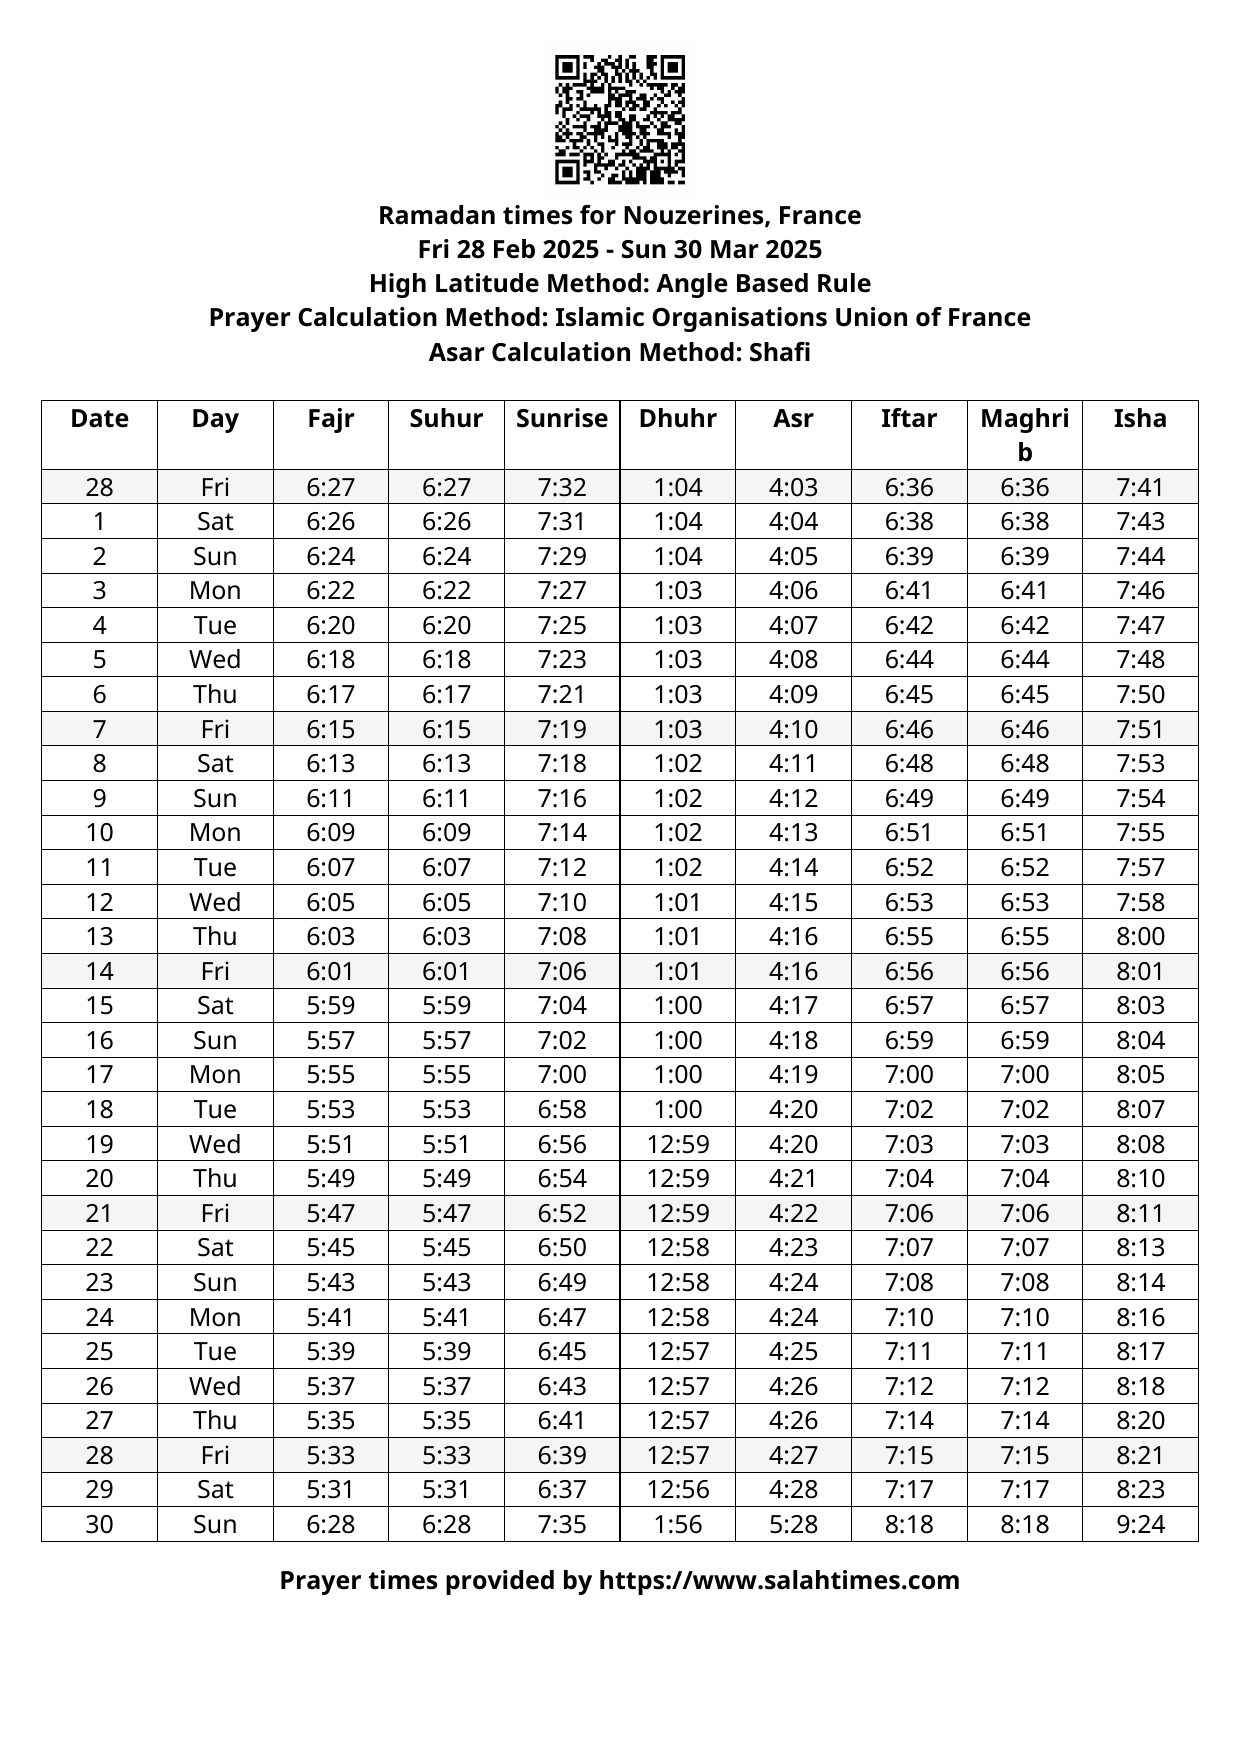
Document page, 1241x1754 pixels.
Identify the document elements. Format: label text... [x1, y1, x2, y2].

table_cell 8 [42, 746, 157, 780]
table_header Suhur [389, 401, 504, 469]
table_cell 5:39 [389, 1334, 504, 1368]
table_cell 1:00 [621, 1058, 735, 1091]
table_cell 6:39 [852, 539, 967, 572]
table_cell 12:57 [621, 1369, 735, 1402]
table_cell 6:45 [852, 677, 967, 711]
table_cell 7:02 [852, 1092, 967, 1126]
table_cell 6:03 [389, 919, 504, 953]
table_cell 7:06 [968, 1196, 1082, 1229]
table_cell Tue [158, 608, 273, 642]
table_cell 7:11 [852, 1334, 967, 1368]
table_cell 8:00 [1083, 919, 1198, 953]
table_cell 4:05 [736, 539, 851, 572]
table_cell 4:16 [736, 954, 851, 987]
table_cell 12:58 [621, 1300, 735, 1333]
table_cell 4:21 [736, 1161, 851, 1195]
table_cell 6 [42, 677, 157, 711]
table_cell 7:41 [1083, 470, 1198, 503]
table_cell Sun [158, 539, 273, 572]
text Asar Calculation Method: Shafi [42, 334, 1198, 368]
table_cell 1:02 [621, 850, 735, 884]
table_cell 6:46 [852, 712, 967, 745]
table_cell 3 [42, 574, 157, 607]
table_cell 5:57 [389, 1023, 504, 1057]
table_cell 7:14 [968, 1404, 1082, 1437]
table_cell 7:08 [968, 1265, 1082, 1299]
table_cell Sat [158, 989, 273, 1022]
table_cell 6:58 [505, 1092, 619, 1126]
table_header Date [42, 401, 157, 469]
table_cell 6:50 [505, 1231, 619, 1264]
table_cell 6:05 [274, 885, 388, 918]
table_cell 5:47 [389, 1196, 504, 1229]
table_cell 15 [42, 989, 157, 1022]
table_cell Sun [158, 1507, 273, 1541]
table_cell 6:48 [852, 746, 967, 780]
table_cell Sat [158, 1473, 273, 1506]
table_cell 5:45 [274, 1231, 388, 1264]
table_cell Tue [158, 1334, 273, 1368]
table_cell 6:44 [968, 643, 1082, 676]
table_header Day [158, 401, 273, 469]
table_cell 6:22 [389, 574, 504, 607]
table_cell 8:10 [1083, 1161, 1198, 1195]
table_cell 4:19 [736, 1058, 851, 1091]
table_cell 6:09 [274, 816, 388, 849]
table_header Fajr [274, 401, 388, 469]
table_cell 6:51 [852, 816, 967, 849]
table_cell 29 [42, 1473, 157, 1506]
table_cell 5:43 [389, 1265, 504, 1299]
table_cell 7:44 [1083, 539, 1198, 572]
table_cell 5:37 [274, 1369, 388, 1402]
table_cell Sun [158, 781, 273, 814]
table_cell 6:52 [852, 850, 967, 884]
table_cell 7:43 [1083, 504, 1198, 538]
table_cell 19 [42, 1127, 157, 1160]
table_cell 6:13 [274, 746, 388, 780]
table_cell 2 [42, 539, 157, 572]
table_cell 6:53 [968, 885, 1082, 918]
table_cell 1:03 [621, 574, 735, 607]
table_cell 4:27 [736, 1438, 851, 1472]
table_cell 6:15 [389, 712, 504, 745]
table_cell 5:43 [274, 1265, 388, 1299]
table_cell 7:00 [505, 1058, 619, 1091]
table_cell 7:17 [852, 1473, 967, 1506]
table_cell 6:27 [389, 470, 504, 503]
table_cell Thu [158, 1161, 273, 1195]
table_cell Sun [158, 1023, 273, 1057]
table_cell 7:03 [852, 1127, 967, 1160]
table_cell 12 [42, 885, 157, 918]
table_cell 12:59 [621, 1127, 735, 1160]
table_cell 1:02 [621, 781, 735, 814]
table_cell 6:43 [505, 1369, 619, 1402]
table_cell 5:39 [274, 1334, 388, 1368]
table_cell 1:03 [621, 712, 735, 745]
table_cell 7:27 [505, 574, 619, 607]
table_cell 8:08 [1083, 1127, 1198, 1160]
table_cell 6:09 [389, 816, 504, 849]
table_cell 6:49 [852, 781, 967, 814]
table_cell 1:56 [621, 1507, 735, 1541]
table_cell 6:59 [852, 1023, 967, 1057]
table_cell 28 [42, 1438, 157, 1472]
table_cell 7:25 [505, 608, 619, 642]
table_cell 7:57 [1083, 850, 1198, 884]
table_cell 8:17 [1083, 1334, 1198, 1368]
table_cell Fri [158, 712, 273, 745]
table_cell 7:53 [1083, 746, 1198, 780]
table_cell 6:28 [389, 1507, 504, 1541]
text Prayer Calculation Method: Islamic Organisations Union of France [42, 300, 1198, 334]
table_cell 5:49 [389, 1161, 504, 1195]
table_cell 4:10 [736, 712, 851, 745]
table_cell 6:01 [274, 954, 388, 987]
table_cell 8:18 [1083, 1369, 1198, 1402]
table_cell 20 [42, 1161, 157, 1195]
table_cell 18 [42, 1092, 157, 1126]
table_cell 6:39 [505, 1438, 619, 1472]
table_cell 6:45 [505, 1334, 619, 1368]
table_cell 1:01 [621, 919, 735, 953]
table_cell 6:01 [389, 954, 504, 987]
table_cell 6:22 [274, 574, 388, 607]
table_cell 7:32 [505, 470, 619, 503]
table_header Dhuhr [621, 401, 735, 469]
table_cell 6:11 [389, 781, 504, 814]
table_cell 4:26 [736, 1404, 851, 1437]
table_cell 4:14 [736, 850, 851, 884]
table_cell 5:45 [389, 1231, 504, 1264]
table_cell 7:14 [505, 816, 619, 849]
table_cell 6:36 [852, 470, 967, 503]
table_cell Mon [158, 1300, 273, 1333]
table_cell 6:18 [389, 643, 504, 676]
table_cell 1:02 [621, 816, 735, 849]
table_cell 4:18 [736, 1023, 851, 1057]
table_cell 12:57 [621, 1438, 735, 1472]
table_cell 7:02 [505, 1023, 619, 1057]
table_cell 7:16 [505, 781, 619, 814]
table_cell 12:59 [621, 1196, 735, 1229]
table_cell 7:19 [505, 712, 619, 745]
table_cell 6:26 [274, 504, 388, 538]
table_cell 7:55 [1083, 816, 1198, 849]
table_cell 8:20 [1083, 1404, 1198, 1437]
table_cell 6:28 [274, 1507, 388, 1541]
table_cell 7:10 [505, 885, 619, 918]
table_cell 5 [42, 643, 157, 676]
table_cell 25 [42, 1334, 157, 1368]
table_cell 4:15 [736, 885, 851, 918]
table_cell Fri [158, 1196, 273, 1229]
table_cell 4:04 [736, 504, 851, 538]
table_cell 6:57 [968, 989, 1082, 1022]
table_cell 8:18 [968, 1507, 1082, 1541]
table_cell 4:03 [736, 470, 851, 503]
table_cell 12:56 [621, 1473, 735, 1506]
table_cell 1:00 [621, 1023, 735, 1057]
table_cell 8:11 [1083, 1196, 1198, 1229]
table_cell 6:42 [968, 608, 1082, 642]
table_cell 7:23 [505, 643, 619, 676]
table_cell 7:04 [505, 989, 619, 1022]
table_cell 7:08 [505, 919, 619, 953]
table_cell 8:23 [1083, 1473, 1198, 1506]
table_cell 7:04 [968, 1161, 1082, 1195]
table_cell 1:00 [621, 989, 735, 1022]
table_cell Fri [158, 470, 273, 503]
table_cell 4:16 [736, 919, 851, 953]
table_cell 7:14 [852, 1404, 967, 1437]
table_cell 7:04 [852, 1161, 967, 1195]
table_cell 6:46 [968, 712, 1082, 745]
table_cell 6:26 [389, 504, 504, 538]
table_cell 4:28 [736, 1473, 851, 1506]
table_cell 5:55 [389, 1058, 504, 1091]
text High Latitude Method: Angle Based Rule [42, 266, 1198, 300]
table_cell 5:59 [274, 989, 388, 1022]
table_cell 1:04 [621, 504, 735, 538]
table_cell 7:00 [852, 1058, 967, 1091]
table_cell 5:47 [274, 1196, 388, 1229]
table_cell 7:06 [505, 954, 619, 987]
table_cell 7:12 [968, 1369, 1082, 1402]
table_cell 4:23 [736, 1231, 851, 1264]
table_cell 24 [42, 1300, 157, 1333]
table_cell Fri [158, 954, 273, 987]
table_cell 5:35 [389, 1404, 504, 1437]
table_cell 7:11 [968, 1334, 1082, 1368]
table_cell 6:56 [505, 1127, 619, 1160]
table_cell 5:31 [274, 1473, 388, 1506]
table_cell 6:42 [852, 608, 967, 642]
table_cell Wed [158, 885, 273, 918]
table_cell 5:49 [274, 1161, 388, 1195]
table_cell 7:08 [852, 1265, 967, 1299]
table_cell 14 [42, 954, 157, 987]
table_cell 9 [42, 781, 157, 814]
table_cell 4:20 [736, 1092, 851, 1126]
table_cell 4:09 [736, 677, 851, 711]
table_cell 7:18 [505, 746, 619, 780]
table_cell Sat [158, 504, 273, 538]
table_cell 4:13 [736, 816, 851, 849]
table_cell 9:24 [1083, 1507, 1198, 1541]
table_cell 6:20 [389, 608, 504, 642]
table_cell 1 [42, 504, 157, 538]
table_cell 7:35 [505, 1507, 619, 1541]
table_cell 4:07 [736, 608, 851, 642]
table_cell 7:02 [968, 1092, 1082, 1126]
table_cell 4:24 [736, 1300, 851, 1333]
table_cell 7:15 [852, 1438, 967, 1472]
table_cell Wed [158, 643, 273, 676]
table_cell 7:10 [852, 1300, 967, 1333]
table_cell 7:29 [505, 539, 619, 572]
table_cell 5:53 [389, 1092, 504, 1126]
table_cell 4:26 [736, 1369, 851, 1402]
table_cell 7:51 [1083, 712, 1198, 745]
table_cell 6:55 [968, 919, 1082, 953]
table_cell 5:53 [274, 1092, 388, 1126]
table_cell 6:38 [852, 504, 967, 538]
table_cell 13 [42, 919, 157, 953]
table_cell 6:57 [852, 989, 967, 1022]
table_cell 6:45 [968, 677, 1082, 711]
table_cell 5:51 [389, 1127, 504, 1160]
table_cell 6:17 [274, 677, 388, 711]
table_cell Sat [158, 746, 273, 780]
table_cell 7:17 [968, 1473, 1082, 1506]
table_cell 8:21 [1083, 1438, 1198, 1472]
table_cell 6:52 [968, 850, 1082, 884]
table_cell 10 [42, 816, 157, 849]
table_cell 6:07 [274, 850, 388, 884]
table_cell 6:11 [274, 781, 388, 814]
table_cell 8:14 [1083, 1265, 1198, 1299]
table_cell 21 [42, 1196, 157, 1229]
table_cell 4:24 [736, 1265, 851, 1299]
table_cell 7:07 [852, 1231, 967, 1264]
table_cell 7:31 [505, 504, 619, 538]
table_cell 12:58 [621, 1265, 735, 1299]
table_cell 12:57 [621, 1334, 735, 1368]
table_header Asr [736, 401, 851, 469]
table_cell 5:57 [274, 1023, 388, 1057]
table_cell 5:35 [274, 1404, 388, 1437]
table_cell 4 [42, 608, 157, 642]
table_cell 4:25 [736, 1334, 851, 1368]
table_cell 5:59 [389, 989, 504, 1022]
table_cell 1:01 [621, 954, 735, 987]
table_cell 1:03 [621, 677, 735, 711]
table_cell Mon [158, 574, 273, 607]
table_cell 6:49 [968, 781, 1082, 814]
table_cell 7:00 [968, 1058, 1082, 1091]
table_cell 1:02 [621, 746, 735, 780]
table_cell 6:39 [968, 539, 1082, 572]
table_cell Tue [158, 850, 273, 884]
table_cell 6:27 [274, 470, 388, 503]
table_cell 5:41 [389, 1300, 504, 1333]
table_cell 1:04 [621, 539, 735, 572]
table_cell 6:49 [505, 1265, 619, 1299]
table_cell 12:58 [621, 1231, 735, 1264]
table_cell Wed [158, 1369, 273, 1402]
table_cell 7:58 [1083, 885, 1198, 918]
table_cell 6:24 [274, 539, 388, 572]
table_cell 6:37 [505, 1473, 619, 1506]
table_header Sunrise [505, 401, 619, 469]
table_cell 6:38 [968, 504, 1082, 538]
table_cell 22 [42, 1231, 157, 1264]
table_cell 8:07 [1083, 1092, 1198, 1126]
table_cell 8:18 [852, 1507, 967, 1541]
table_cell Tue [158, 1092, 273, 1126]
table_cell 6:20 [274, 608, 388, 642]
table_cell 11 [42, 850, 157, 884]
table_cell 6:03 [274, 919, 388, 953]
table_cell 6:52 [505, 1196, 619, 1229]
table_cell 7:07 [968, 1231, 1082, 1264]
table_cell 27 [42, 1404, 157, 1437]
table_cell 16 [42, 1023, 157, 1057]
table_cell 6:13 [389, 746, 504, 780]
table_cell 5:55 [274, 1058, 388, 1091]
table_cell 6:59 [968, 1023, 1082, 1057]
table_cell Mon [158, 816, 273, 849]
table_cell 5:28 [736, 1507, 851, 1541]
table_cell 6:56 [968, 954, 1082, 987]
table_cell 5:51 [274, 1127, 388, 1160]
table_cell 8:03 [1083, 989, 1198, 1022]
picture [542, 41, 699, 198]
table_cell 6:56 [852, 954, 967, 987]
table_cell 6:47 [505, 1300, 619, 1333]
table_header Maghrib [968, 401, 1082, 469]
table_cell 5:37 [389, 1369, 504, 1402]
text Ramadan times for Nouzerines, France [42, 198, 1198, 232]
table_cell 4:20 [736, 1127, 851, 1160]
table_cell 23 [42, 1265, 157, 1299]
table_cell 4:17 [736, 989, 851, 1022]
table_cell 6:55 [852, 919, 967, 953]
table_cell 6:15 [274, 712, 388, 745]
table_cell Thu [158, 919, 273, 953]
table_cell 30 [42, 1507, 157, 1541]
table_cell 6:17 [389, 677, 504, 711]
table_cell 7:46 [1083, 574, 1198, 607]
table_cell 6:18 [274, 643, 388, 676]
table_cell 7:06 [852, 1196, 967, 1229]
table_cell 5:31 [389, 1473, 504, 1506]
table_cell 4:12 [736, 781, 851, 814]
table_cell 4:08 [736, 643, 851, 676]
table_cell Sun [158, 1265, 273, 1299]
table_cell 17 [42, 1058, 157, 1091]
table_cell 6:51 [968, 816, 1082, 849]
table_cell Thu [158, 1404, 273, 1437]
table_cell 7:12 [505, 850, 619, 884]
table_cell 6:36 [968, 470, 1082, 503]
table_cell 5:33 [389, 1438, 504, 1472]
table_cell 1:03 [621, 608, 735, 642]
table_cell Wed [158, 1127, 273, 1160]
text Prayer times provided by https://www.salahtimes.com [42, 1563, 1198, 1597]
table_cell Fri [158, 1438, 273, 1472]
table_cell Thu [158, 677, 273, 711]
table_cell 26 [42, 1369, 157, 1402]
table_cell 1:01 [621, 885, 735, 918]
table_cell 7:54 [1083, 781, 1198, 814]
table_cell 5:41 [274, 1300, 388, 1333]
table_cell 7:15 [968, 1438, 1082, 1472]
table_cell 8:04 [1083, 1023, 1198, 1057]
table_cell 6:53 [852, 885, 967, 918]
table_cell 7:48 [1083, 643, 1198, 676]
text Fri 28 Feb 2025 - Sun 30 Mar 2025 [42, 232, 1198, 266]
table_cell 7:21 [505, 677, 619, 711]
table_cell 4:11 [736, 746, 851, 780]
table_cell 7 [42, 712, 157, 745]
table_cell 8:16 [1083, 1300, 1198, 1333]
table_cell 8:13 [1083, 1231, 1198, 1264]
table_header Iftar [852, 401, 967, 469]
table_cell 28 [42, 470, 157, 503]
table_cell 6:48 [968, 746, 1082, 780]
table_cell 4:06 [736, 574, 851, 607]
table_cell 4:22 [736, 1196, 851, 1229]
table_cell 1:03 [621, 643, 735, 676]
table_cell 6:41 [852, 574, 967, 607]
table_cell 6:07 [389, 850, 504, 884]
table_cell 8:05 [1083, 1058, 1198, 1091]
table_cell 7:50 [1083, 677, 1198, 711]
table_cell 7:03 [968, 1127, 1082, 1160]
table_cell 6:41 [505, 1404, 619, 1437]
table_header Isha [1083, 401, 1198, 469]
table_cell 6:05 [389, 885, 504, 918]
table_cell 6:44 [852, 643, 967, 676]
table_cell Mon [158, 1058, 273, 1091]
table_cell 7:12 [852, 1369, 967, 1402]
table_cell 7:47 [1083, 608, 1198, 642]
table_cell 1:00 [621, 1092, 735, 1126]
table_cell 1:04 [621, 470, 735, 503]
table_cell 7:10 [968, 1300, 1082, 1333]
table_cell 8:01 [1083, 954, 1198, 987]
table_cell 5:33 [274, 1438, 388, 1472]
table_cell 12:59 [621, 1161, 735, 1195]
table_cell 6:41 [968, 574, 1082, 607]
table_cell 6:24 [389, 539, 504, 572]
table_cell 6:54 [505, 1161, 619, 1195]
table_cell 12:57 [621, 1404, 735, 1437]
table_cell Sat [158, 1231, 273, 1264]
